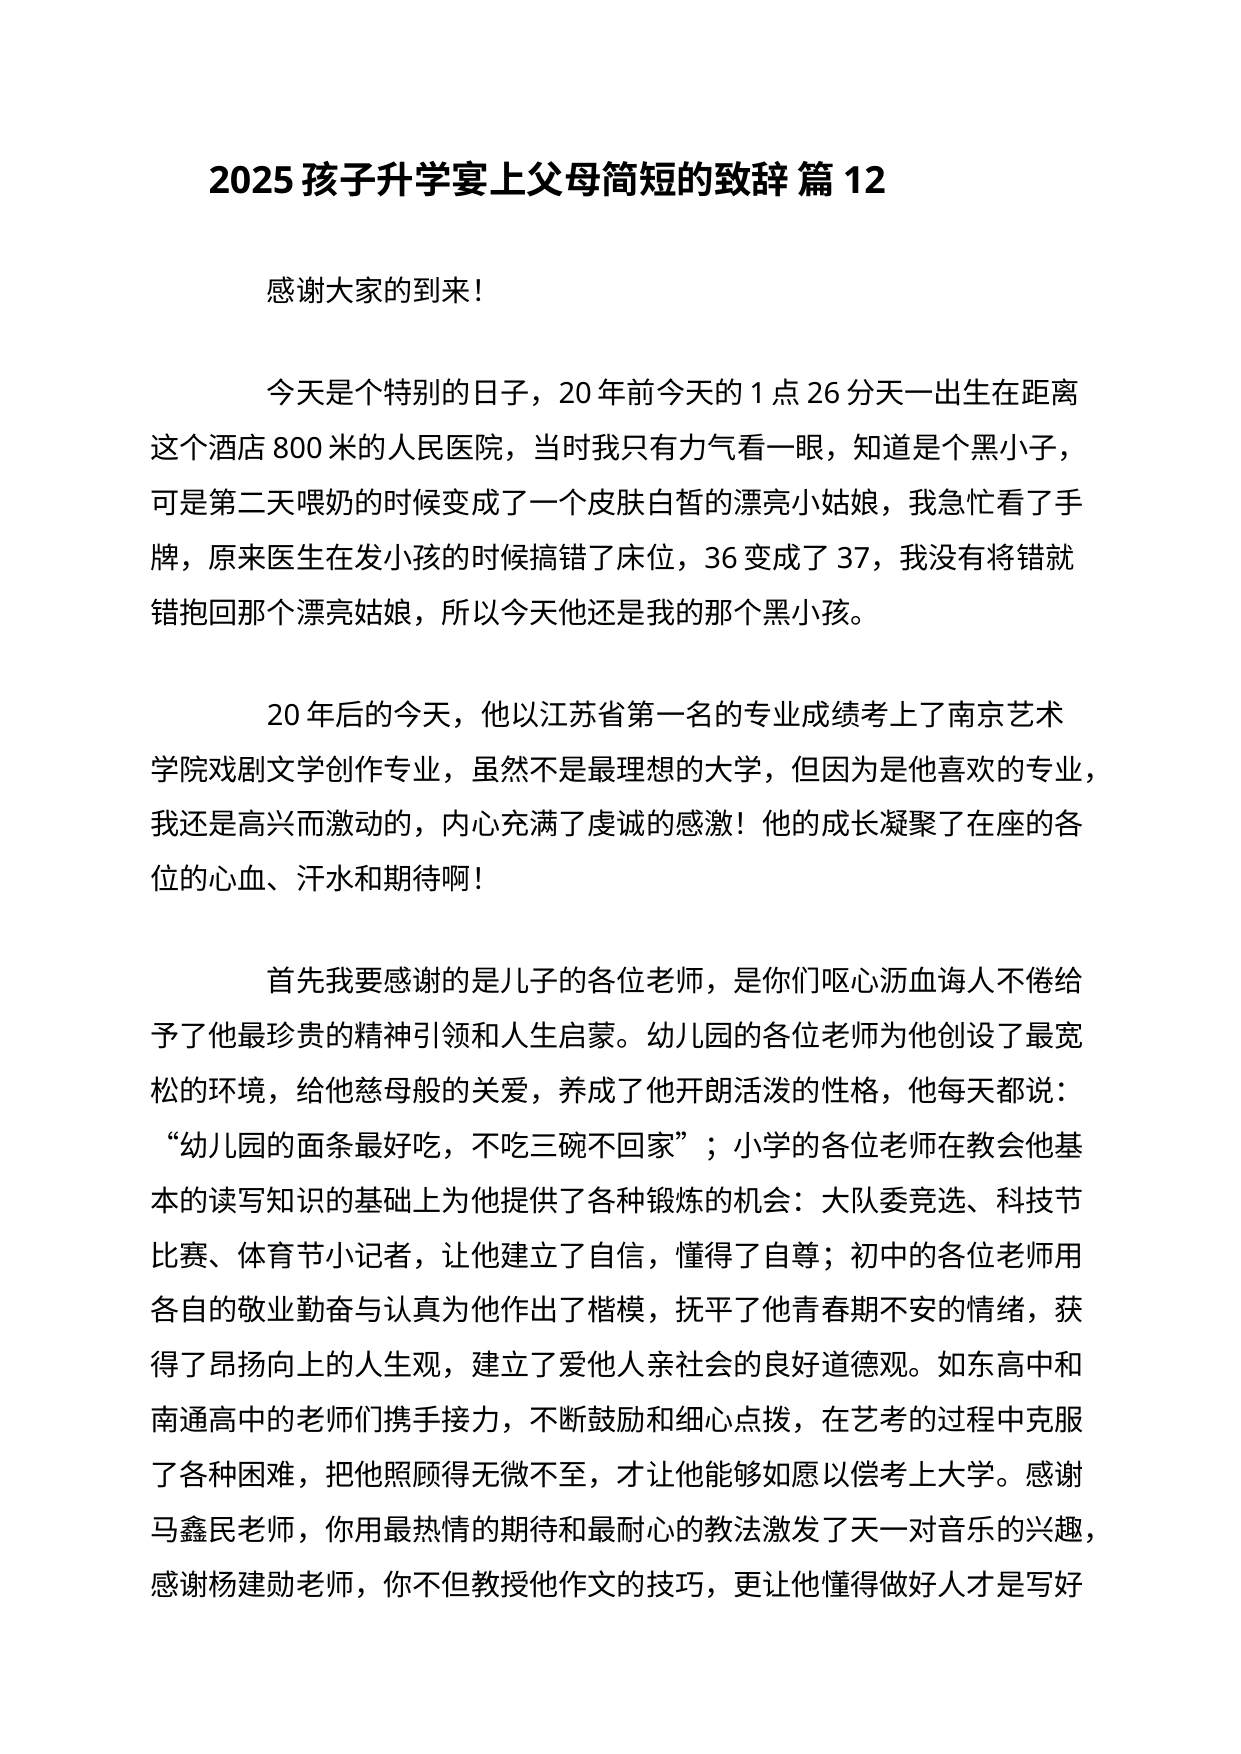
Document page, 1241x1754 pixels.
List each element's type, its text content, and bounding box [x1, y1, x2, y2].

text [150, 958, 1090, 1604]
text 感谢大家的到来！ [150, 268, 1090, 310]
text 20年后的今天，他以江苏省第一名的专业成绩考上了南京艺术学院戏剧文学创作专业，虽然不是最理想的大学，但因为是他喜欢的专业，我还是高兴而激动的，内心充满了虔诚的感激！他的成长凝聚了在座的各位的心血、汗水和期待啊！ [150, 691, 1090, 898]
text 2025孩子升学宴上父母简短的致辞 篇12 [150, 150, 1090, 204]
text 今天是个特别的日子，20年前今天的1点26分天一出生在距离这个酒店800米的人民医院，当时我只有力气看一眼，知道是个黑小子，可是第二天喂奶的时候变成了一个皮肤白皙的漂亮小姑娘，我急忙看了手牌，原来医生在发小孩的时候搞错了床位，36变成了37，我没有将错就错抱回那个漂亮姑娘，所以今天他还是我的那个黑小孩。 [150, 369, 1090, 632]
